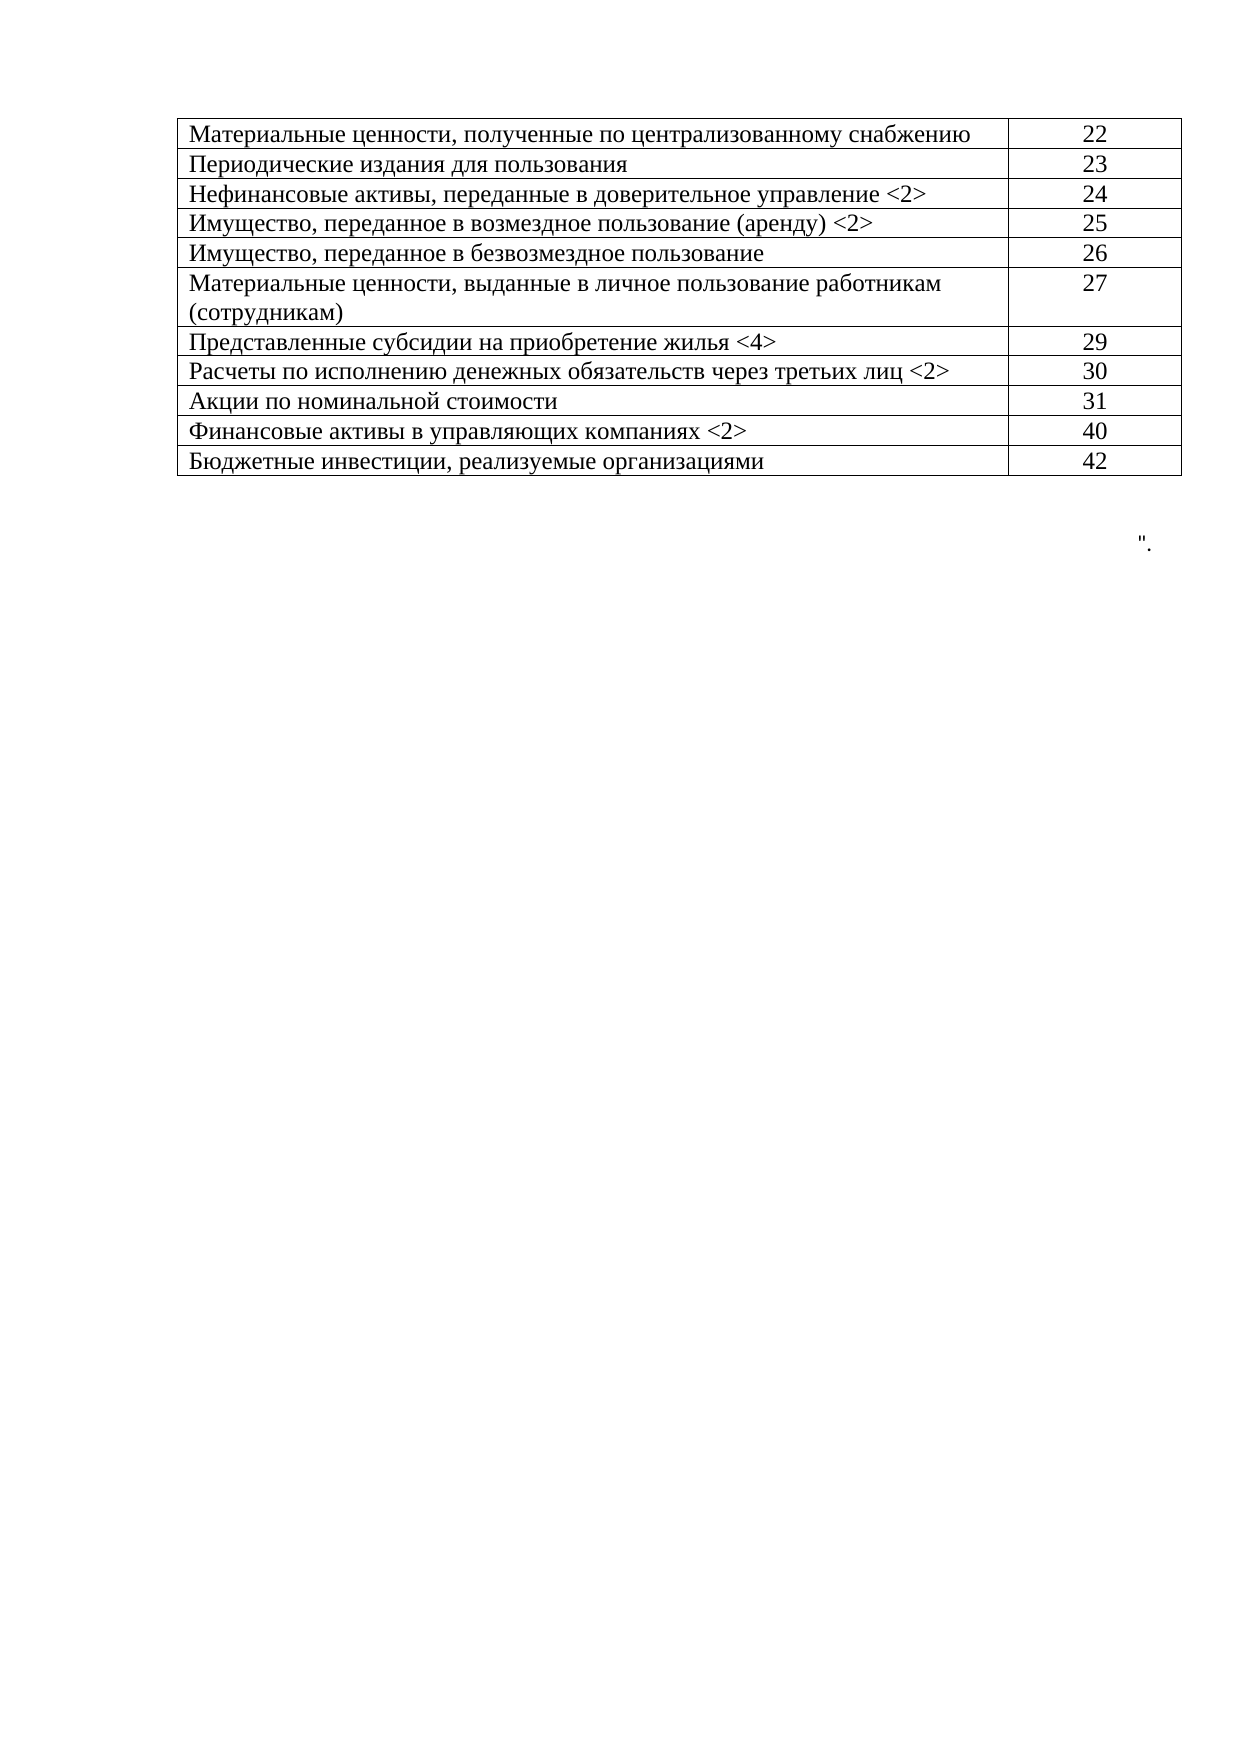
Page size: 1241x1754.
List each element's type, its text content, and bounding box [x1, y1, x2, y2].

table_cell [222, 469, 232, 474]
text ". [177, 529, 1152, 557]
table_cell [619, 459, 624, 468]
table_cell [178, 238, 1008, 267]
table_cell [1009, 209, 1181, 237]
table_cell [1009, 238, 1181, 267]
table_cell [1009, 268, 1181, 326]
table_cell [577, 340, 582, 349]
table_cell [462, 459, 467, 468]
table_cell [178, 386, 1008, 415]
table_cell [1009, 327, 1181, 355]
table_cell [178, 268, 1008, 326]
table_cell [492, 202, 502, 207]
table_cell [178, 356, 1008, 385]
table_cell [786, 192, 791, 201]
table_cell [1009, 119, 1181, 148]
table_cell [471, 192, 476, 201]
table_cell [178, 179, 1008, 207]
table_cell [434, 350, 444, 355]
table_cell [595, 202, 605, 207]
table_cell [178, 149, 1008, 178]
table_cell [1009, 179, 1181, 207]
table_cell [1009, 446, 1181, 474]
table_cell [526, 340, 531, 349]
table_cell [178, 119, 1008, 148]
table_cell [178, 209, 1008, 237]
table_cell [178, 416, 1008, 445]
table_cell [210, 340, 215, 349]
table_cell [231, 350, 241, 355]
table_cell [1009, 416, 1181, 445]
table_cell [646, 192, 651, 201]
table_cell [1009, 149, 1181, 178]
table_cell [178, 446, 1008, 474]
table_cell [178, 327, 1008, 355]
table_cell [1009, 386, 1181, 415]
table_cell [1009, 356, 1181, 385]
